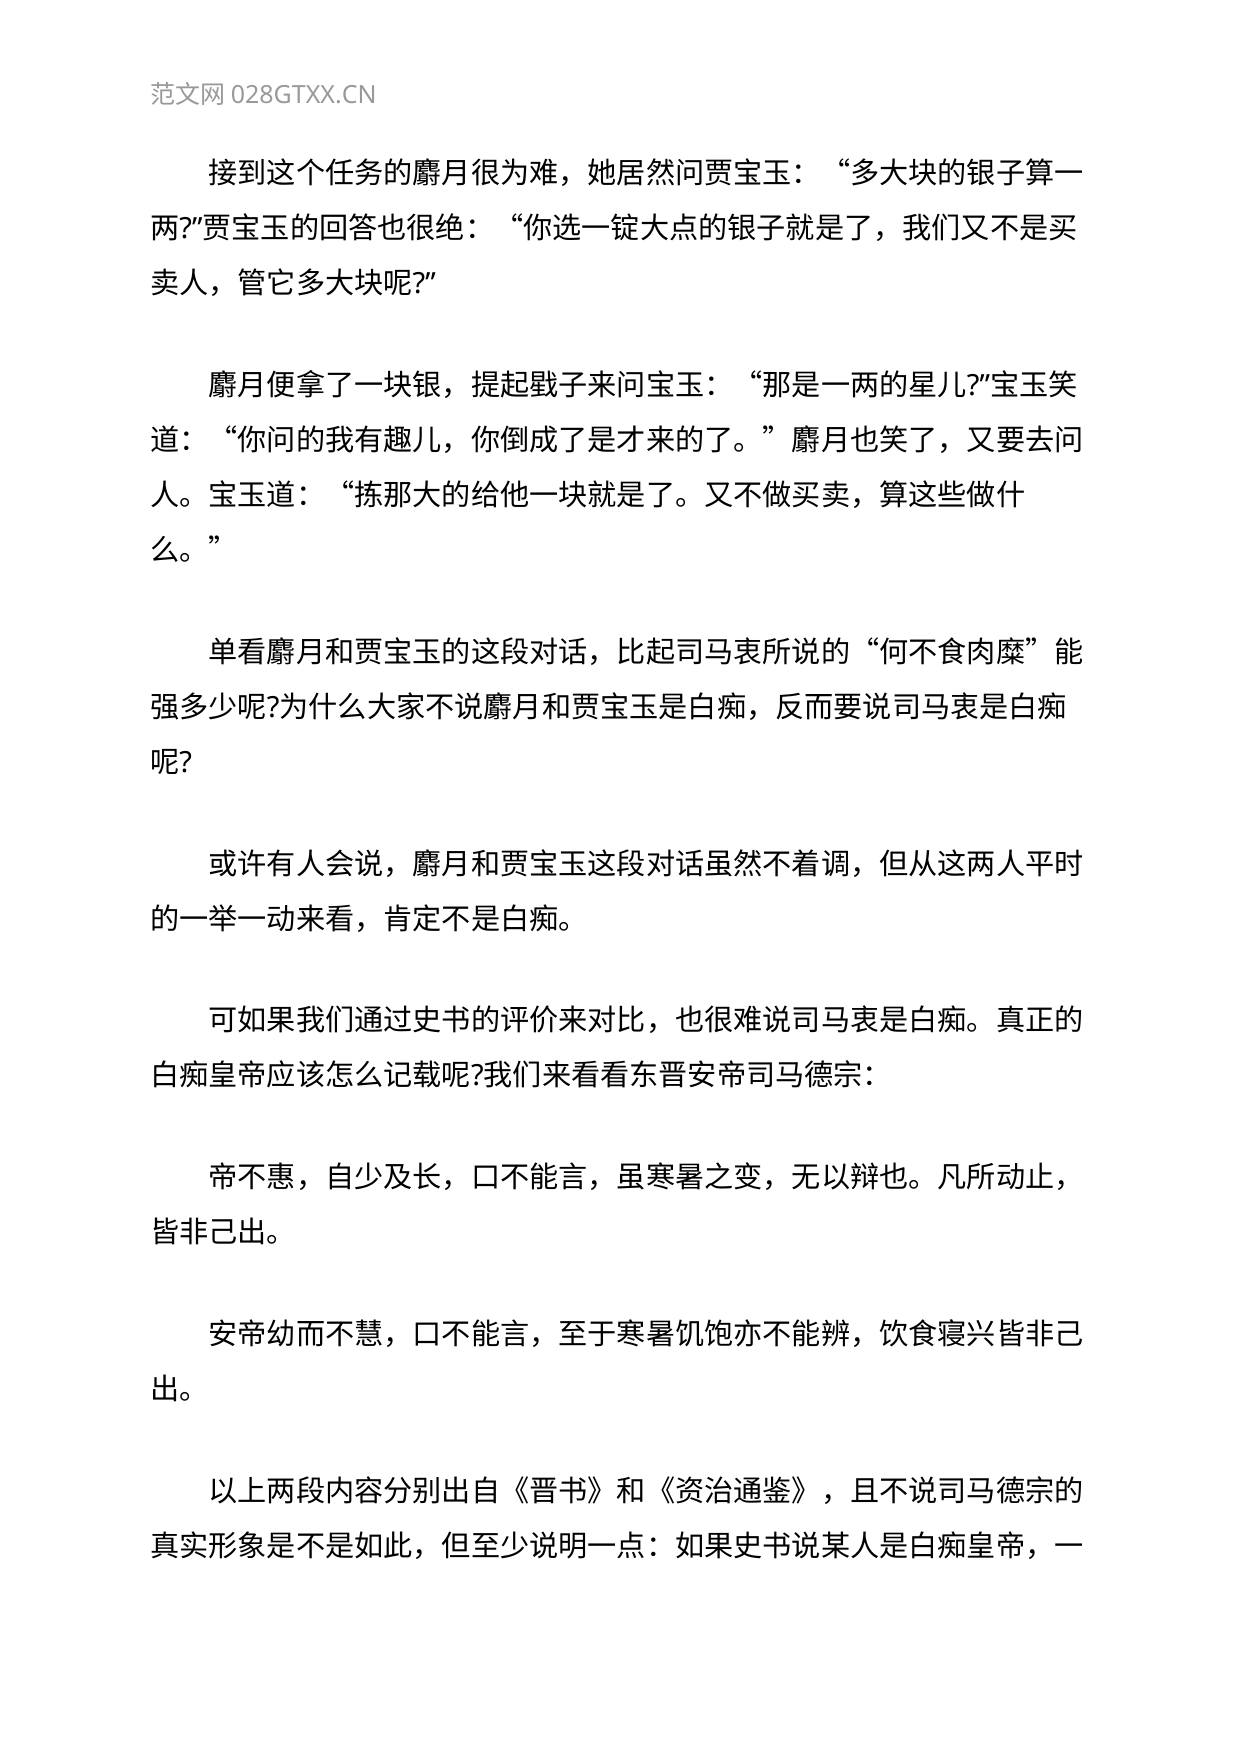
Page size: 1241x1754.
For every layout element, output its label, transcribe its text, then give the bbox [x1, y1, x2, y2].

text 帝不惠，自少及长，口不能言，虽寒暑之变，无以辩也。凡所动止，皆非己出。 [150, 1154, 1090, 1251]
text 或许有人会说，麝月和贾宝玉这段对话虽然不着调，但从这两人平时的一举一动来看，肯定不是白痴。 [150, 840, 1090, 937]
text 单看麝月和贾宝玉的这段对话，比起司马衷所说的“何不食肉糜”能强多少呢?为什么大家不说麝月和贾宝玉是白痴，反而要说司马衷是白痴呢? [150, 628, 1090, 781]
text 麝月便拿了一块银，提起戥子来问宝玉：“那是一两的星儿?”宝玉笑道：“你问的我有趣儿，你倒成了是才来的了。”麝月也笑了，又要去问人。宝玉道：“拣那大的给他一块就是了。又不做买卖，算这些做什么。” [150, 362, 1090, 569]
text 接到这个任务的麝月很为难，她居然问贾宝玉：“多大块的银子算一两?”贾宝玉的回答也很绝：“你选一锭大点的银子就是了，我们又不是买卖人，管它多大块呢?” [150, 150, 1090, 302]
text 可如果我们通过史书的评价来对比，也很难说司马衷是白痴。真正的白痴皇帝应该怎么记载呢?我们来看看东晋安帝司马德宗： [150, 997, 1090, 1094]
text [150, 1467, 1090, 1564]
text 安帝幼而不慧，口不能言，至于寒暑饥饱亦不能辨，饮食寝兴皆非己出。 [150, 1311, 1090, 1408]
